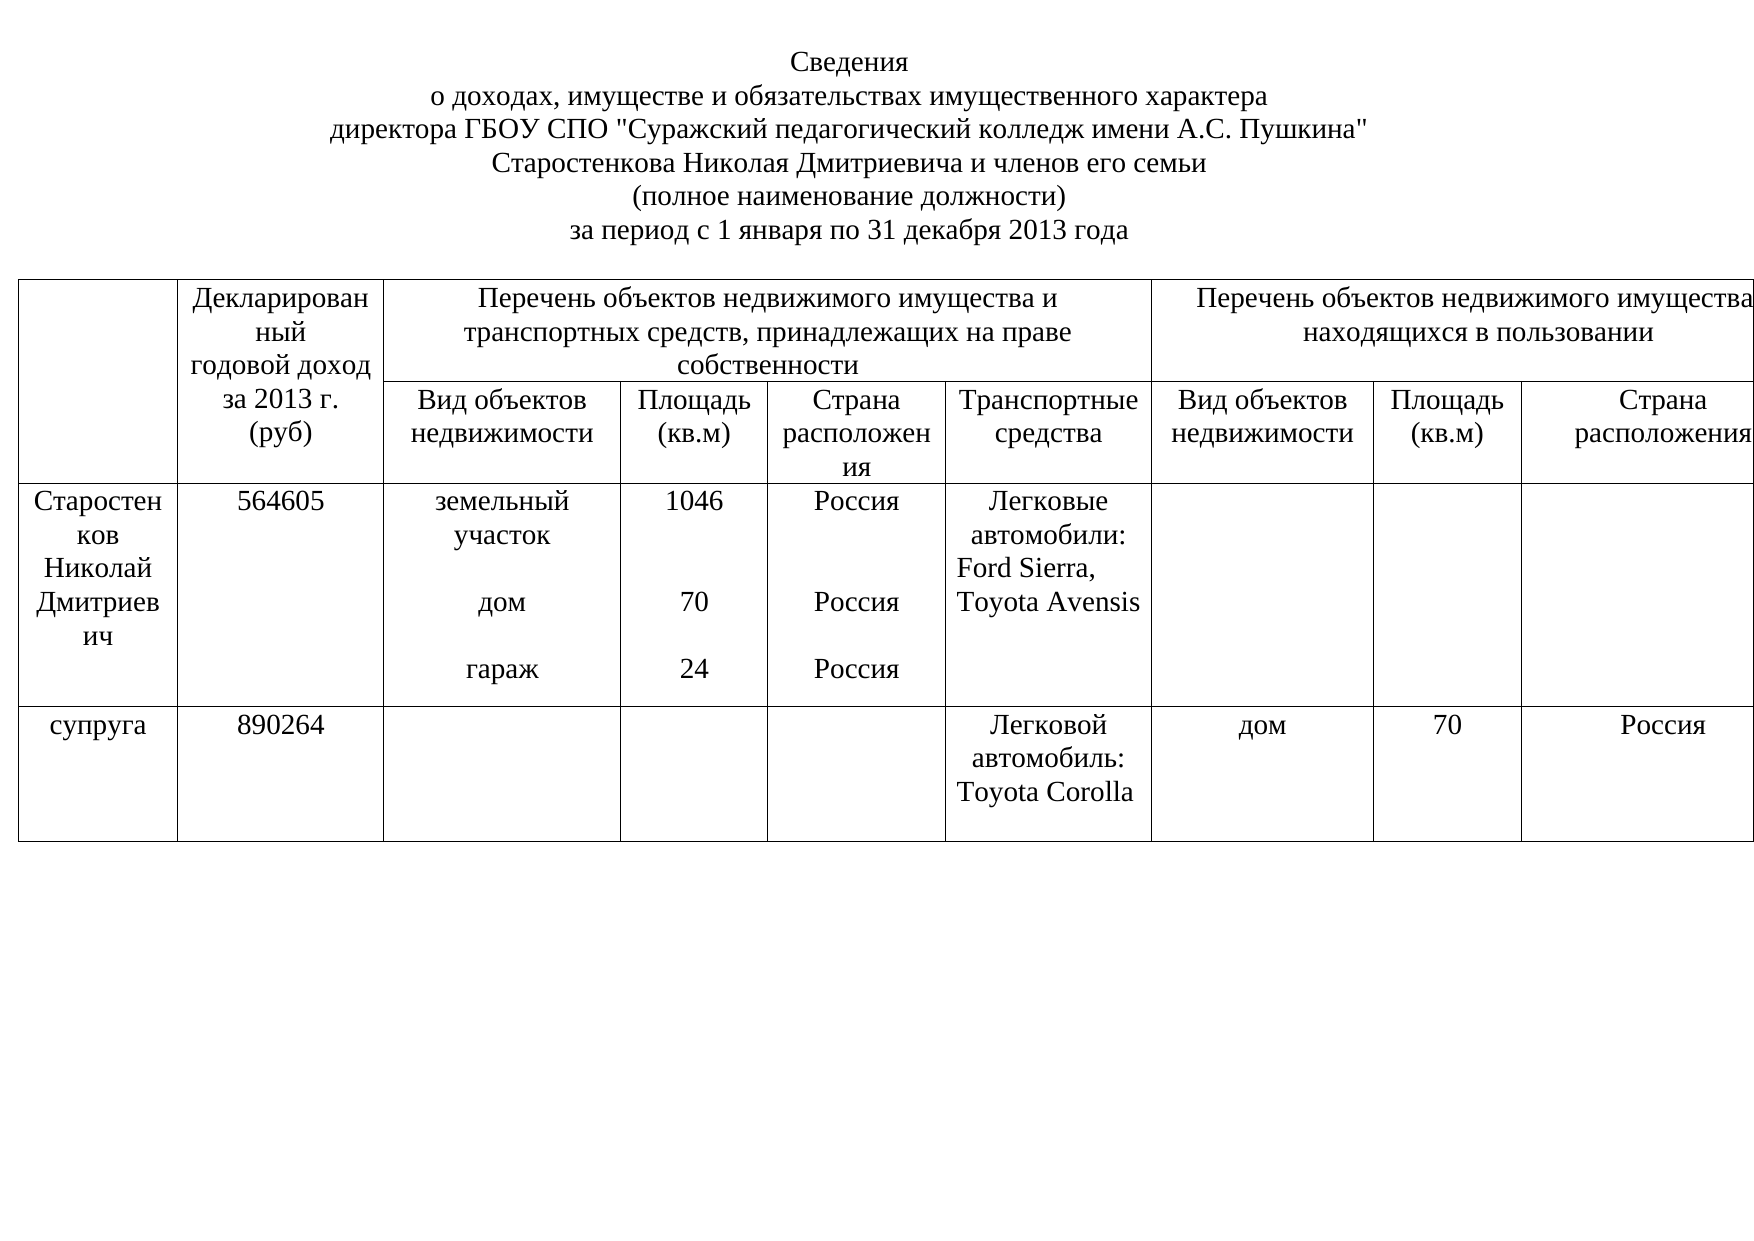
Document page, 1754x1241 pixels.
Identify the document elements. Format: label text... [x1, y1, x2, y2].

table_cell 564605 [178, 484, 383, 706]
text Сведения [29, 44, 1668, 78]
table_cell Легковой автомобиль: Toyota Corolla [946, 707, 1151, 841]
table_cell 890264 [178, 707, 383, 841]
table_cell Россия Россия Россия [768, 484, 945, 706]
table_cell [768, 707, 945, 841]
table_cell [384, 707, 620, 841]
table_cell 1046 70 24 [621, 484, 767, 706]
table_cell супруга [19, 707, 177, 841]
table_header [19, 280, 177, 482]
table_header Перечень объектов недвижимого имущества и транспортных средств, принадлежащих на праве собственности [384, 280, 1151, 381]
table_header Декларированный годовой доход за 2013 г. (руб) [178, 280, 383, 482]
table_cell Страна расположения [768, 382, 945, 482]
table_cell Легковые автомобили: Ford Sierra, Toyota Avensis [946, 484, 1151, 706]
text директора ГБОУ СПО "Суражский педагогический колледж имени А.С. Пушкина" [29, 111, 1668, 145]
table_cell [1374, 484, 1521, 706]
text Старостенкова Николая Дмитриевича и членов его семьи [29, 145, 1668, 178]
table_cell Россия [1522, 707, 1753, 841]
table_cell Вид объектов недвижимости [1152, 382, 1373, 482]
table_cell [1522, 484, 1753, 706]
table_cell Транспортные средства [946, 382, 1151, 482]
table_cell Площадь (кв.м) [621, 382, 767, 482]
text (полное наименование должности) [29, 178, 1668, 212]
table_cell земельный участок дом гараж [384, 484, 620, 706]
table_cell Страна расположения [1522, 382, 1753, 482]
table_cell [621, 707, 767, 841]
table_cell Площадь (кв.м) [1374, 382, 1521, 482]
text за период с 1 января по 31 декабря 2013 года [29, 212, 1668, 246]
table_cell 70 [1374, 707, 1521, 841]
table_cell Старостенков Николай Дмитриевич [19, 484, 177, 706]
table_header Перечень объектов недвижимого имущества, находящихся в пользовании [1152, 280, 1753, 381]
table_cell дом [1152, 707, 1373, 841]
text о доходах, имуществе и обязательствах имущественного характера [29, 78, 1668, 111]
table_cell Вид объектов недвижимости [384, 382, 620, 482]
table_cell [1152, 484, 1373, 706]
